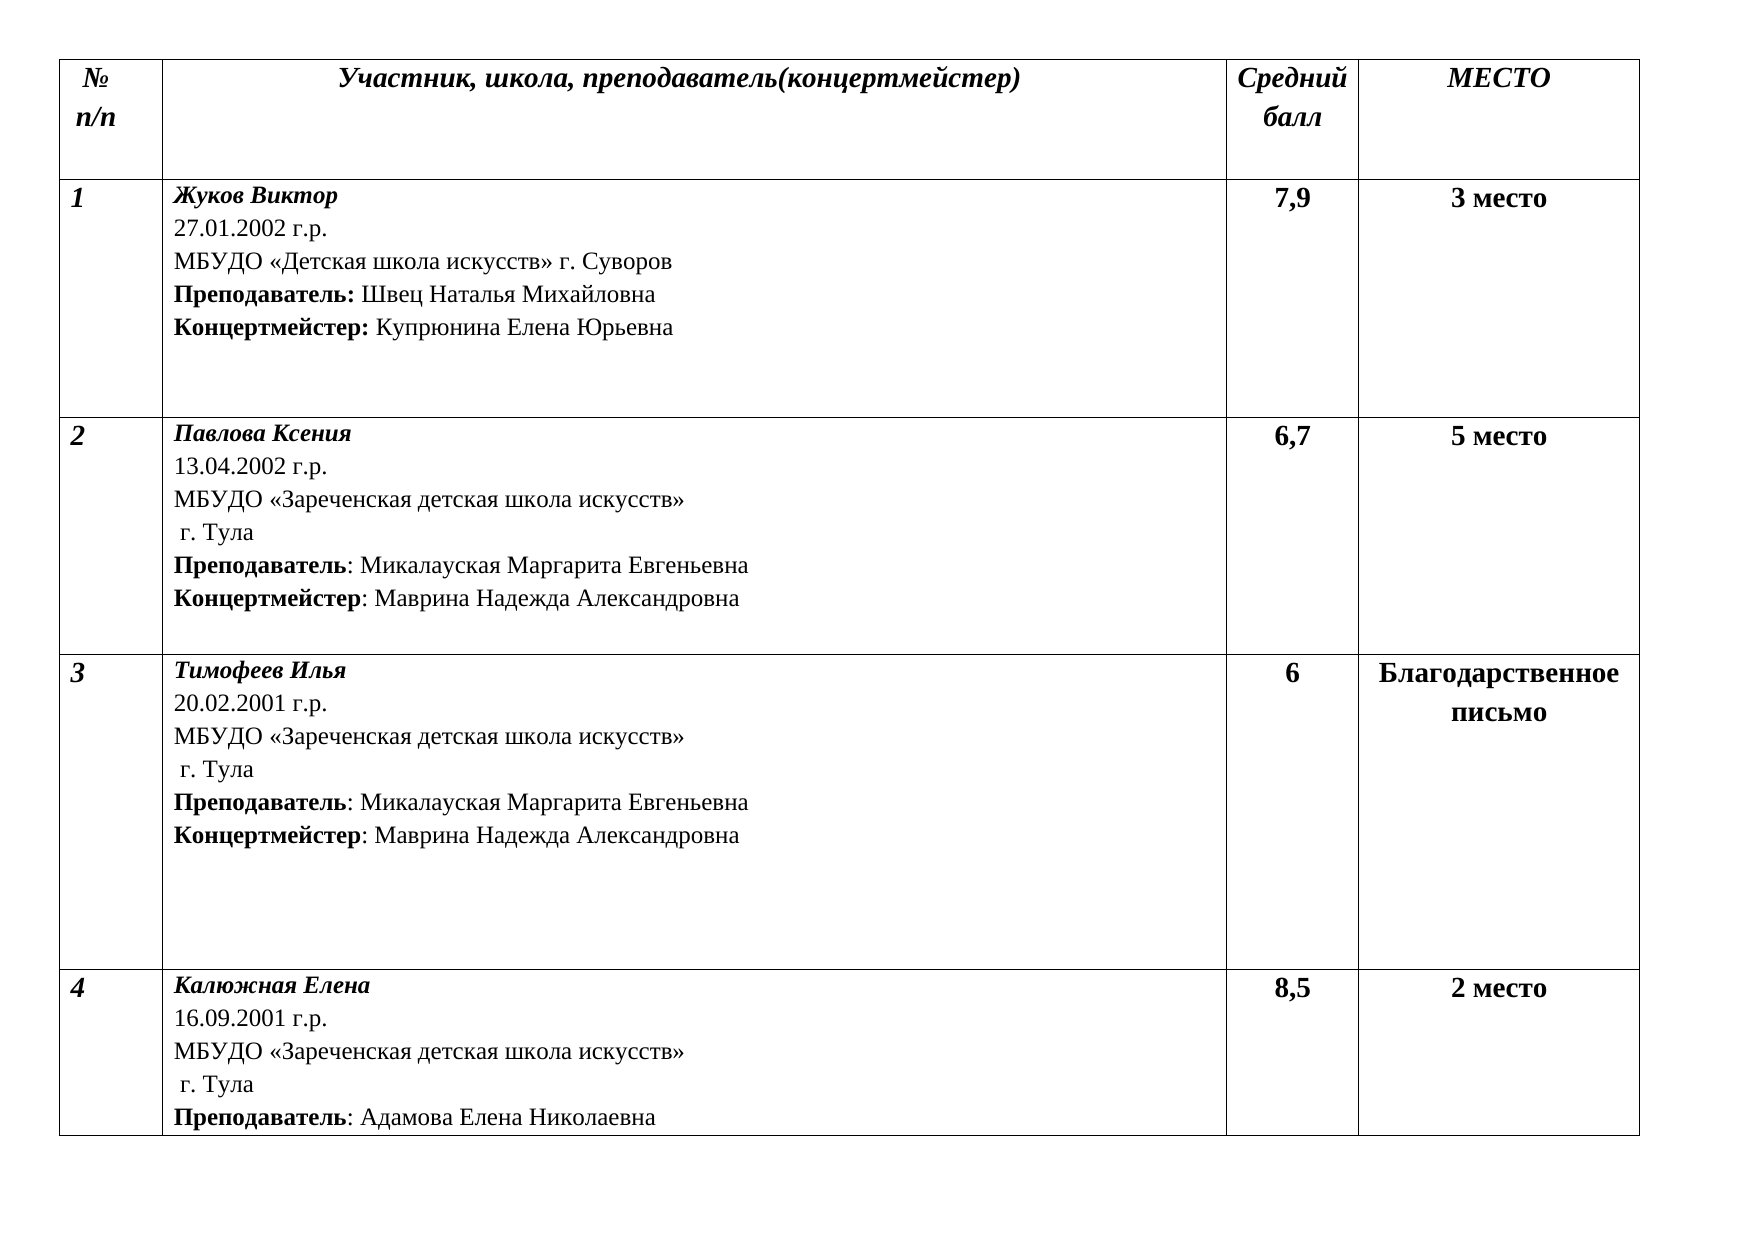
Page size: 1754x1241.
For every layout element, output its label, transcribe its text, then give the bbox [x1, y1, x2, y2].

table_cell 3 [60, 655, 162, 969]
table_cell 2 место [1359, 970, 1639, 1135]
table_cell Тимофеев Илья 20.02.2001 г.р. МБУДО «Зареченская детская школа искусств» г. Тула Преподаватель: Микалауская Маргарита Евгеньевна Концертмейстер: Маврина Надежда Александровна [163, 655, 1226, 969]
table_header № п/п [60, 60, 162, 179]
table_cell 2 [60, 418, 162, 654]
table_cell 8,5 [1227, 970, 1358, 1135]
table_cell 4 [60, 970, 162, 1135]
table_cell 3 место [1359, 180, 1639, 417]
table_header Средний балл [1227, 60, 1358, 179]
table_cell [163, 970, 1226, 1135]
table_header Участник, школа, преподаватель(концертмейстер) [163, 60, 1226, 179]
table_cell Жуков Виктор 27.01.2002 г.р. МБУДО «Детская школа искусств» г. Суворов Преподаватель: Швец Наталья Михайловна Концертмейстер: Купрюнина Елена Юрьевна [163, 180, 1226, 417]
table_cell 6,7 [1227, 418, 1358, 654]
table_cell 5 место [1359, 418, 1639, 654]
table_cell 6 [1227, 655, 1358, 969]
table_cell 7,9 [1227, 180, 1358, 417]
table_cell Благодарственное письмо [1359, 655, 1639, 969]
table_cell 1 [60, 180, 162, 417]
table_header МЕСТО [1359, 60, 1639, 179]
table_cell Павлова Ксения 13.04.2002 г.р. МБУДО «Зареченская детская школа искусств» г. Тула Преподаватель: Микалауская Маргарита Евгеньевна Концертмейстер: Маврина Надежда Александровна [163, 418, 1226, 654]
